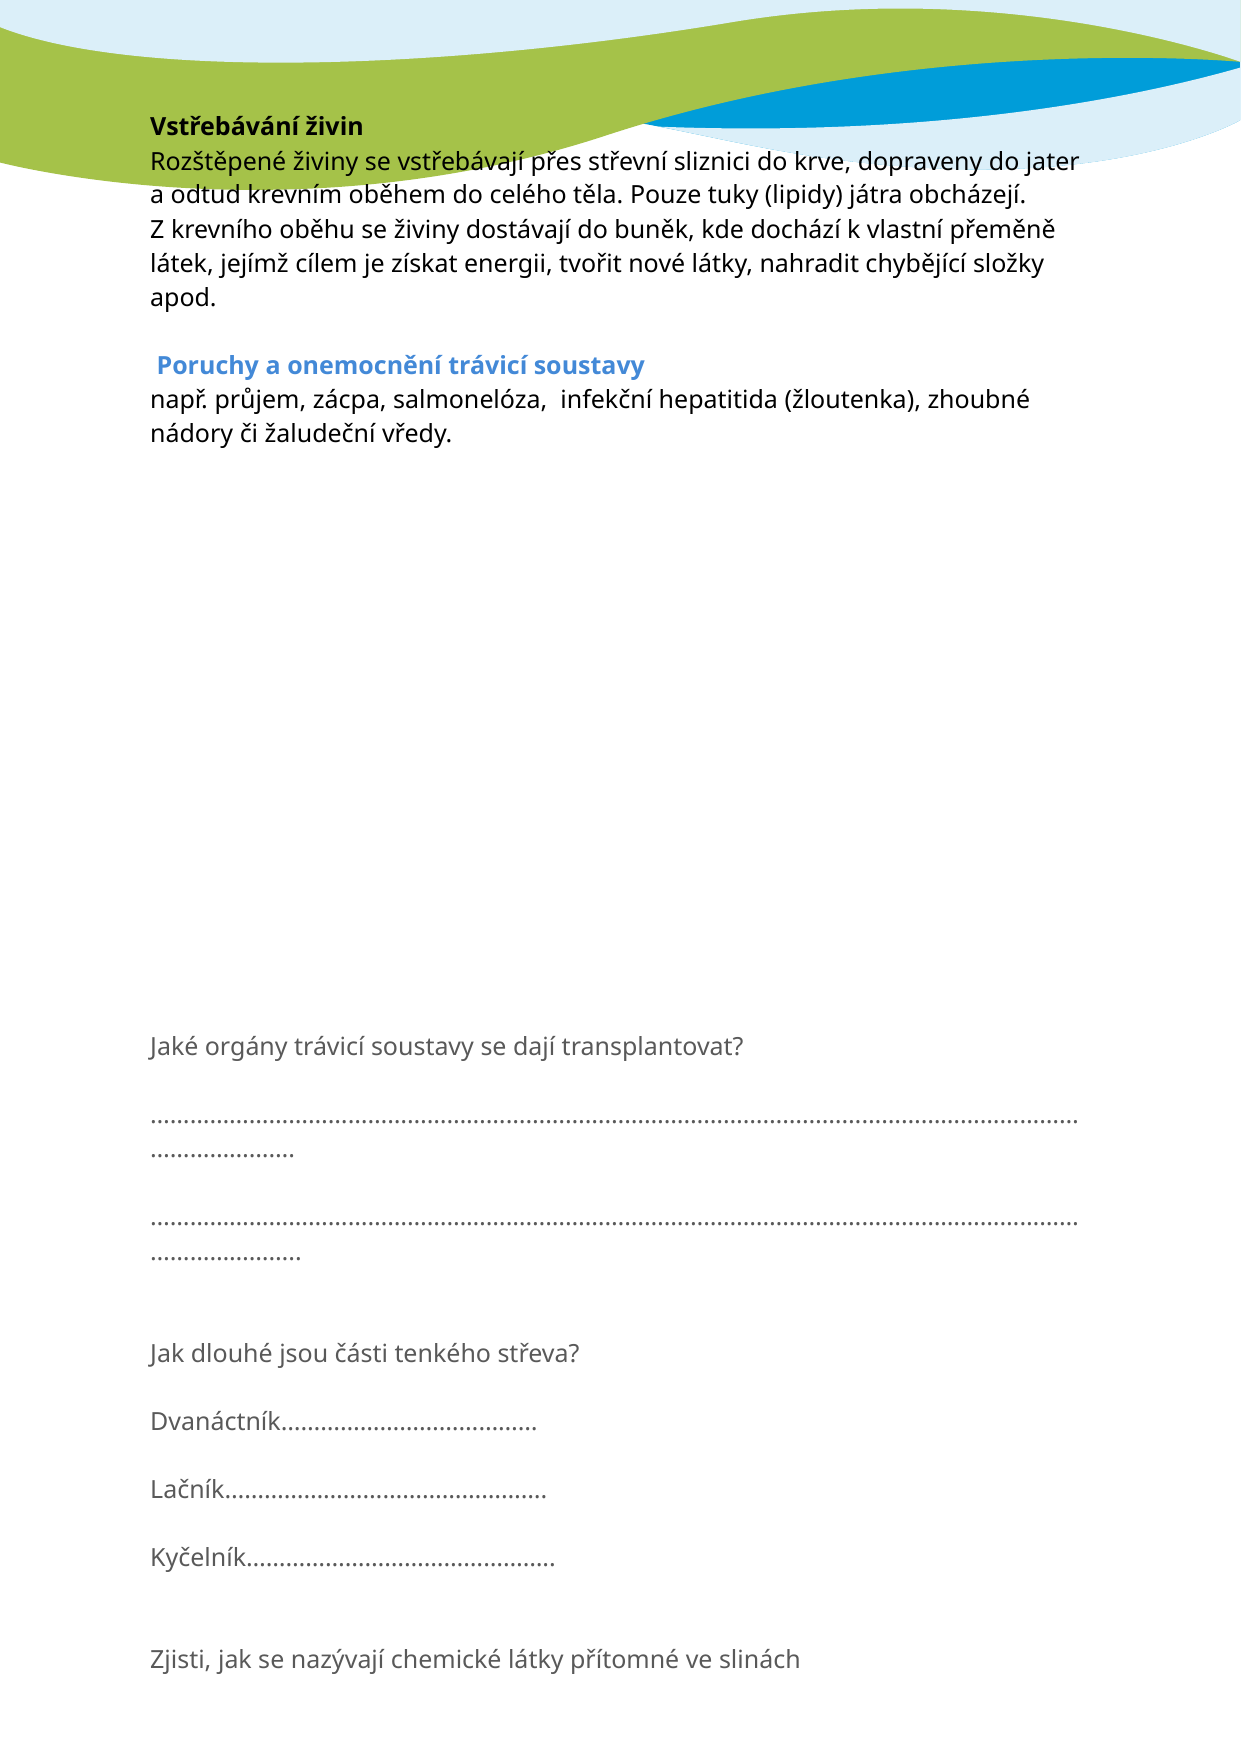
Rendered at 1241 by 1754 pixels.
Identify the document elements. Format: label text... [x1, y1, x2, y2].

text Z krevního oběhu se živiny dostávají do buněk, kde dochází k vlastní přeměně látek, jejímž cílem je získat energii, tvořit nové látky, nahradit chybějící složky apod. [150, 211, 1090, 313]
text Jaké orgány trávicí soustavy se dají transplantovat? [150, 1029, 1090, 1063]
text ……………………………………………………………………………………………………………………………………………….. [150, 1199, 1090, 1267]
text ………………………………………………………………………………………………………………………………………………. [150, 1097, 1090, 1165]
text Lačník…………………………………………. [150, 1472, 1090, 1506]
text Dvanáctník………………………………… [150, 1403, 1090, 1437]
text Poruchy a onemocnění trávicí soustavy [150, 347, 1090, 382]
text Jak dlouhé jsou části tenkého střeva? [150, 1335, 1090, 1369]
text např. průjem, zácpa, salmonelóza, infekční hepatitida (žloutenka), zhoubné nádory či žaludeční vředy. [150, 382, 1090, 450]
text Kyčelník……………………………………….. [150, 1540, 1090, 1574]
text Rozštěpené živiny se vstřebávají přes střevní sliznici do krve, dopraveny do jater a odtud krevním oběhem do celého těla. Pouze tuky (lipidy) játra obcházejí. [150, 143, 1090, 211]
text Vstřebávání živin [150, 109, 1090, 143]
text Zjisti, jak se nazývají chemické látky přítomné ve slinách [150, 1642, 1090, 1676]
